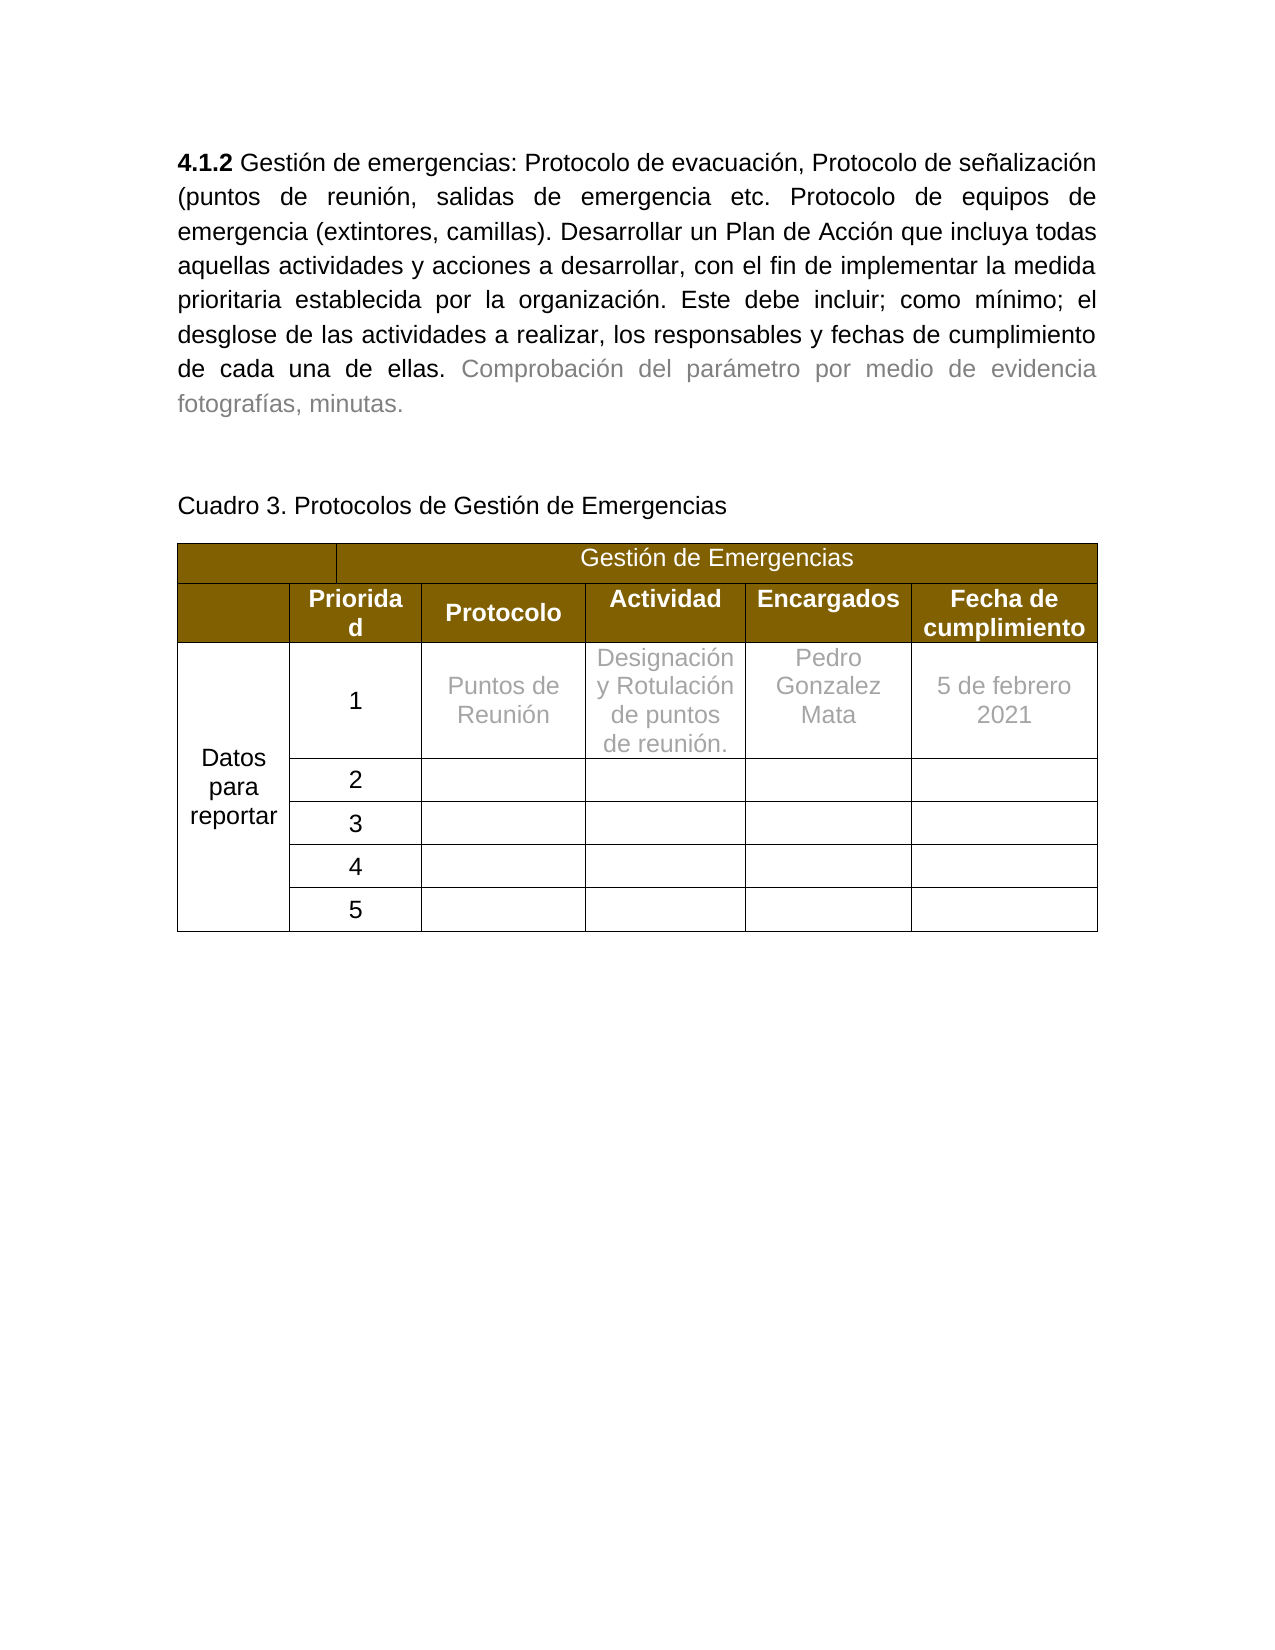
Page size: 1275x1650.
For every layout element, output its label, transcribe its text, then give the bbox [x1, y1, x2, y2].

table_cell [178, 584, 289, 642]
table_cell [746, 802, 911, 844]
table_cell [912, 759, 1097, 801]
table_cell 3 [290, 802, 421, 844]
table_cell [422, 888, 585, 931]
table_cell Datos para reportar [178, 643, 289, 931]
table_header Gestión de Emergencias [337, 544, 1097, 583]
table_cell [746, 888, 911, 931]
table_cell [586, 845, 745, 887]
table_cell Pedro Gonzalez Mata [746, 643, 911, 758]
text Cuadro 3. Protocolos de Gestión de Emergencias [177, 491, 1098, 520]
table_cell [912, 888, 1097, 931]
table_cell [422, 802, 585, 844]
table_cell Actividad [586, 584, 745, 642]
table_cell [422, 845, 585, 887]
table_cell 4 [290, 845, 421, 887]
table_cell Prioridad [290, 584, 421, 642]
table_cell Puntos de Reunión [422, 643, 585, 758]
table_cell 1 [290, 643, 421, 758]
table_cell 5 [290, 888, 421, 931]
table_header [178, 544, 336, 583]
table_cell 2 [290, 759, 421, 801]
table_cell [586, 888, 745, 931]
table_cell Encargados [746, 584, 911, 642]
text 4.1.2 Gestión de emergencias: Protocolo de evacuación, Protocolo de señalización (puntos de reunión, salidas de emergencia etc. Protocolo de equipos de emergencia (extintores, camillas). Desarrollar un Plan de Acción que incluya todas aquellas actividades y acciones a desarrollar, con el fin de implementar la medida prioritaria establecida por la organización. Este debe incluir; como mínimo; el desglose de las actividades a realizar, los responsables y fechas de cumplimiento de cada una de ellas. Comprobación del parámetro por medio de evidencia fotografías, minutas. [177, 148, 1098, 418]
table_cell Designación y Rotulación de puntos de reunión. [586, 643, 745, 758]
table_cell [912, 845, 1097, 887]
table_cell [422, 759, 585, 801]
table_cell 5 de febrero 2021 [912, 643, 1097, 758]
table_cell [746, 759, 911, 801]
table_cell [586, 802, 745, 844]
table_cell [746, 845, 911, 887]
table_cell [912, 802, 1097, 844]
table_cell [586, 759, 745, 801]
table_cell Protocolo [422, 584, 585, 642]
table_cell Fecha de cumplimiento [912, 584, 1097, 642]
